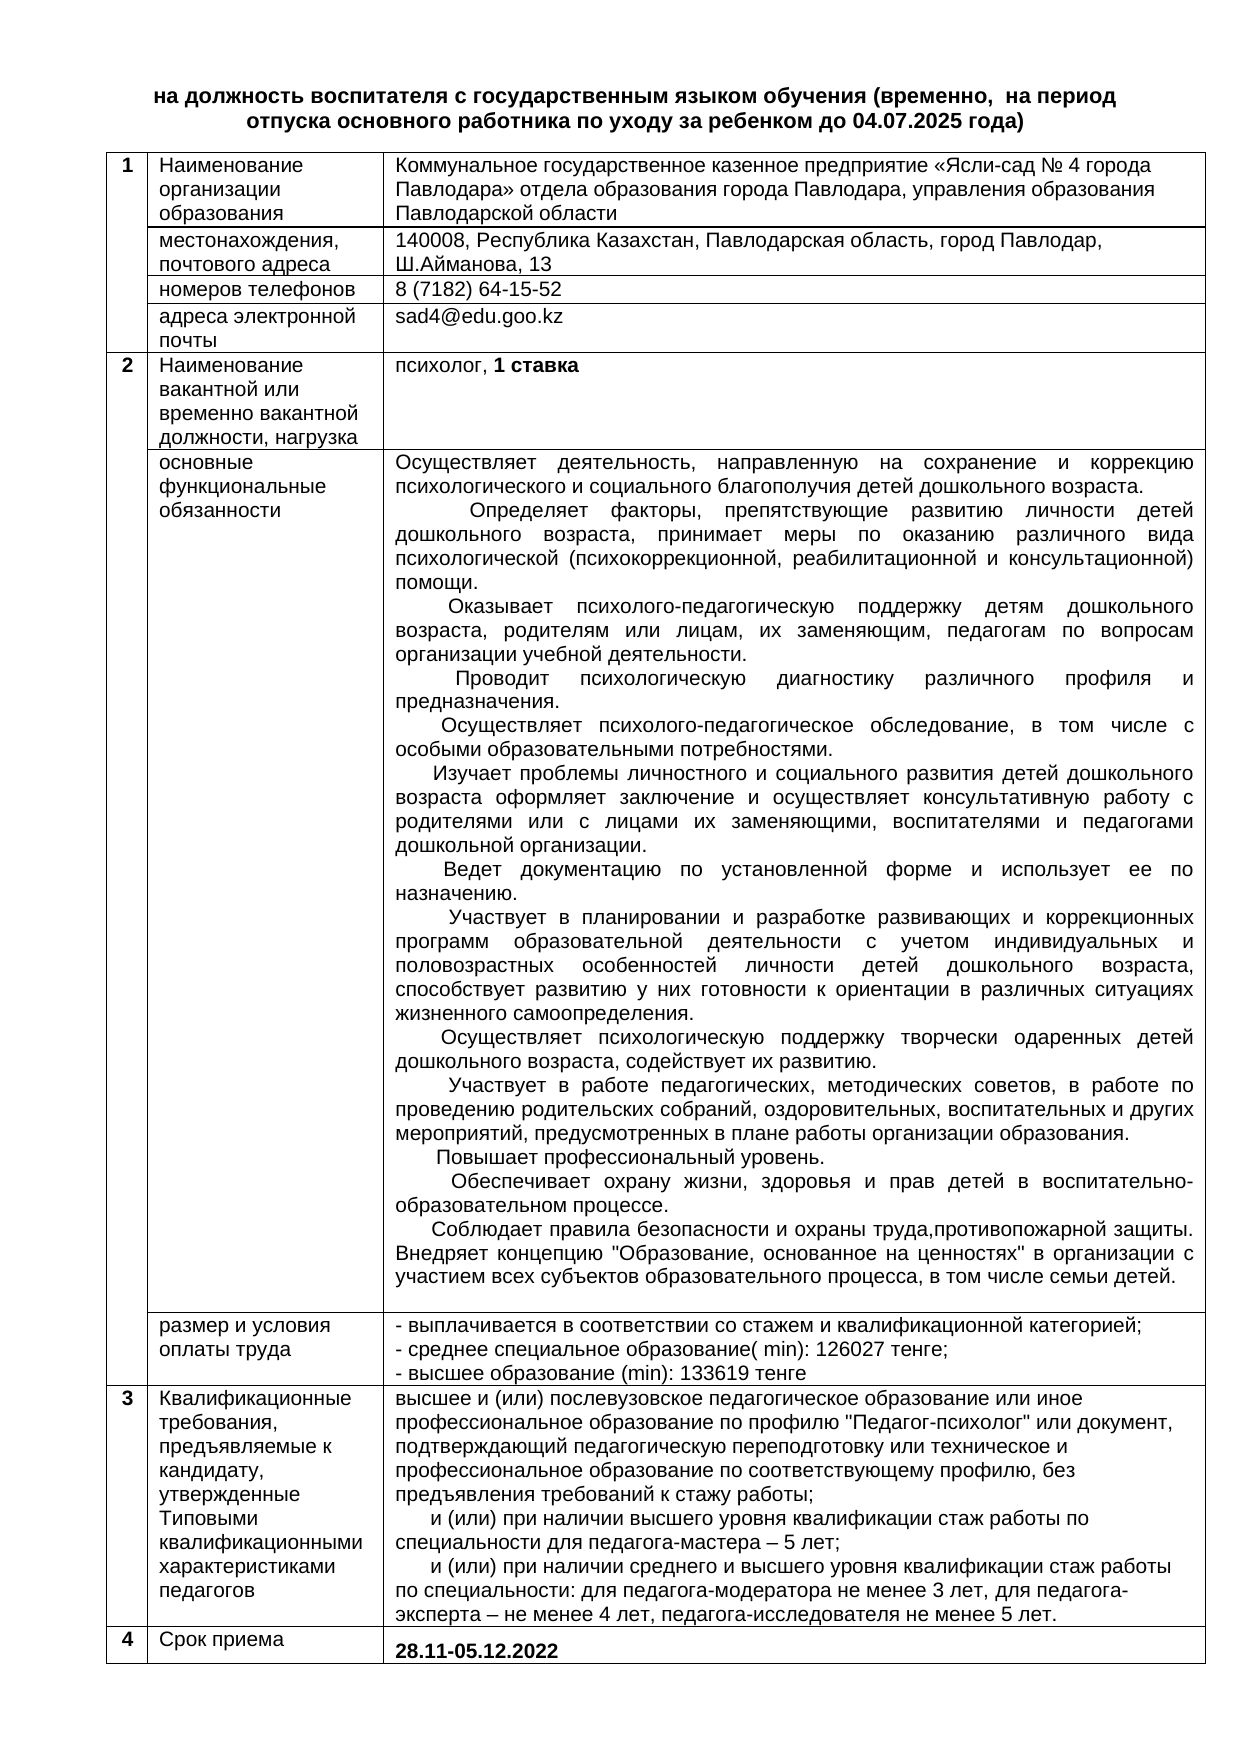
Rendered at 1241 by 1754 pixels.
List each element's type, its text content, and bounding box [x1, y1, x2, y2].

table_cell Осуществляет деятельность, направленную на сохранение и коррекцию психологического и социального благополучия детей дошкольного возраста. Определяет факторы, препятствующие развитию личности детей дошкольного возраста, принимает меры по оказанию различного вида психологической (психокоррекционной, реабилитационной и консультационной) помощи. Оказывает психолого-педагогическую поддержку детям дошкольного возраста, родителям или лицам, их заменяющим, педагогам по вопросам организации учебной деятельности. Проводит психологическую диагностику различного профиля и предназначения. Осуществляет психолого-педагогическое обследование, в том числе с особыми образовательными потребностями. Изучает проблемы личностного и социального развития детей дошкольного возраста оформляет заключение и осуществляет консультативную работу с родителями или с лицами их заменяющими, воспитателями и педагогами дошкольной организации. Ведет документацию по установленной форме и использует ее по назначению. Участвует в планировании и разработке развивающих и коррекционных программ образовательной деятельности с учетом индивидуальных и половозрастных особенностей личности детей дошкольного возраста, способствует развитию у них готовности к ориентации в различных ситуациях жизненного самоопределения. Осуществляет психологическую поддержку творчески одаренных детей дошкольного возраста, содействует их развитию. Участвует в работе педагогических, методических советов, в работе по проведению родительских собраний, оздоровительных, воспитательных и других мероприятий, предусмотренных в плане работы организации образования. Повышает профессиональный уровень. Обеспечивает охрану жизни, здоровья и прав детей в воспитательно-образовательном процессе. Соблюдает правила безопасности и охраны труда,противопожарной защиты. Внедряет концепцию "Образование, основанное на ценностях" в организации с участием всех субъектов образовательного процесса, в том числе семьи детей. [384, 450, 1205, 1312]
table_cell размер и условия оплаты труда [148, 1313, 383, 1385]
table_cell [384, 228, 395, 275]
table_cell 8 (7182) 64-15-52 [384, 276, 1205, 303]
table_cell 3 [107, 1386, 147, 1626]
table_cell основные функциональные обязанности [148, 450, 383, 1312]
text на должность воспитателя с государственным языком обучения (временно, на период отпуска основного работника по уходу за ребенком до 04.07.2025 года) [118, 83, 1152, 133]
table_header Наименование организации образования [148, 153, 383, 226]
table_cell 2 [107, 353, 147, 1385]
table_cell местонахождения, почтового адреса [148, 228, 383, 275]
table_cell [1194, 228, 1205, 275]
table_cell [148, 1627, 383, 1663]
table_cell Квалификационные требования, предъявляемые к кандидату, утвержденные Типовыми квалификационными характеристиками педагогов [148, 1386, 383, 1626]
table_cell Наименование вакантной или временно вакантной должности, нагрузка [148, 353, 383, 449]
table_cell высшее и (или) послевузовское педагогическое образование или иное профессиональное образование по профилю "Педагог-психолог" или документ, подтверждающий педагогическую переподготовку или техническое и профессиональное образование по соответствующему профилю, без предъявления требований к стажу работы; и (или) при наличии высшего уровня квалификации стаж работы по специальности для педагога-мастера – 5 лет; и (или) при наличии среднего и высшего уровня квалификации стаж работы по специальности: для педагога-модератора не менее 3 лет, для педагога-эксперта – не менее 4 лет, педагога-исследователя не менее 5 лет. [384, 1386, 1205, 1626]
table_cell психолог, 1 ставка [384, 353, 1205, 449]
table_cell адреса электронной почты [148, 304, 383, 352]
table_cell 4 [107, 1627, 147, 1663]
table_header 1 [107, 153, 147, 352]
table_cell - выплачивается в соответствии со стажем и квалификационной категорией; - среднее специальное образование( min): 126027 тенге; - высшее образование (min): 133619 тенге [384, 1313, 1205, 1385]
table_cell 28.11-05.12.2022 [384, 1627, 1205, 1663]
table_cell sad4@edu.goo.kz [384, 304, 1205, 352]
table_cell номеров телефонов [148, 276, 383, 303]
table_header Коммунальное государственное казенное предприятие «Ясли-сад № 4 города Павлодара» отдела образования города Павлодара, управления образования Павлодарской области [384, 153, 1205, 226]
